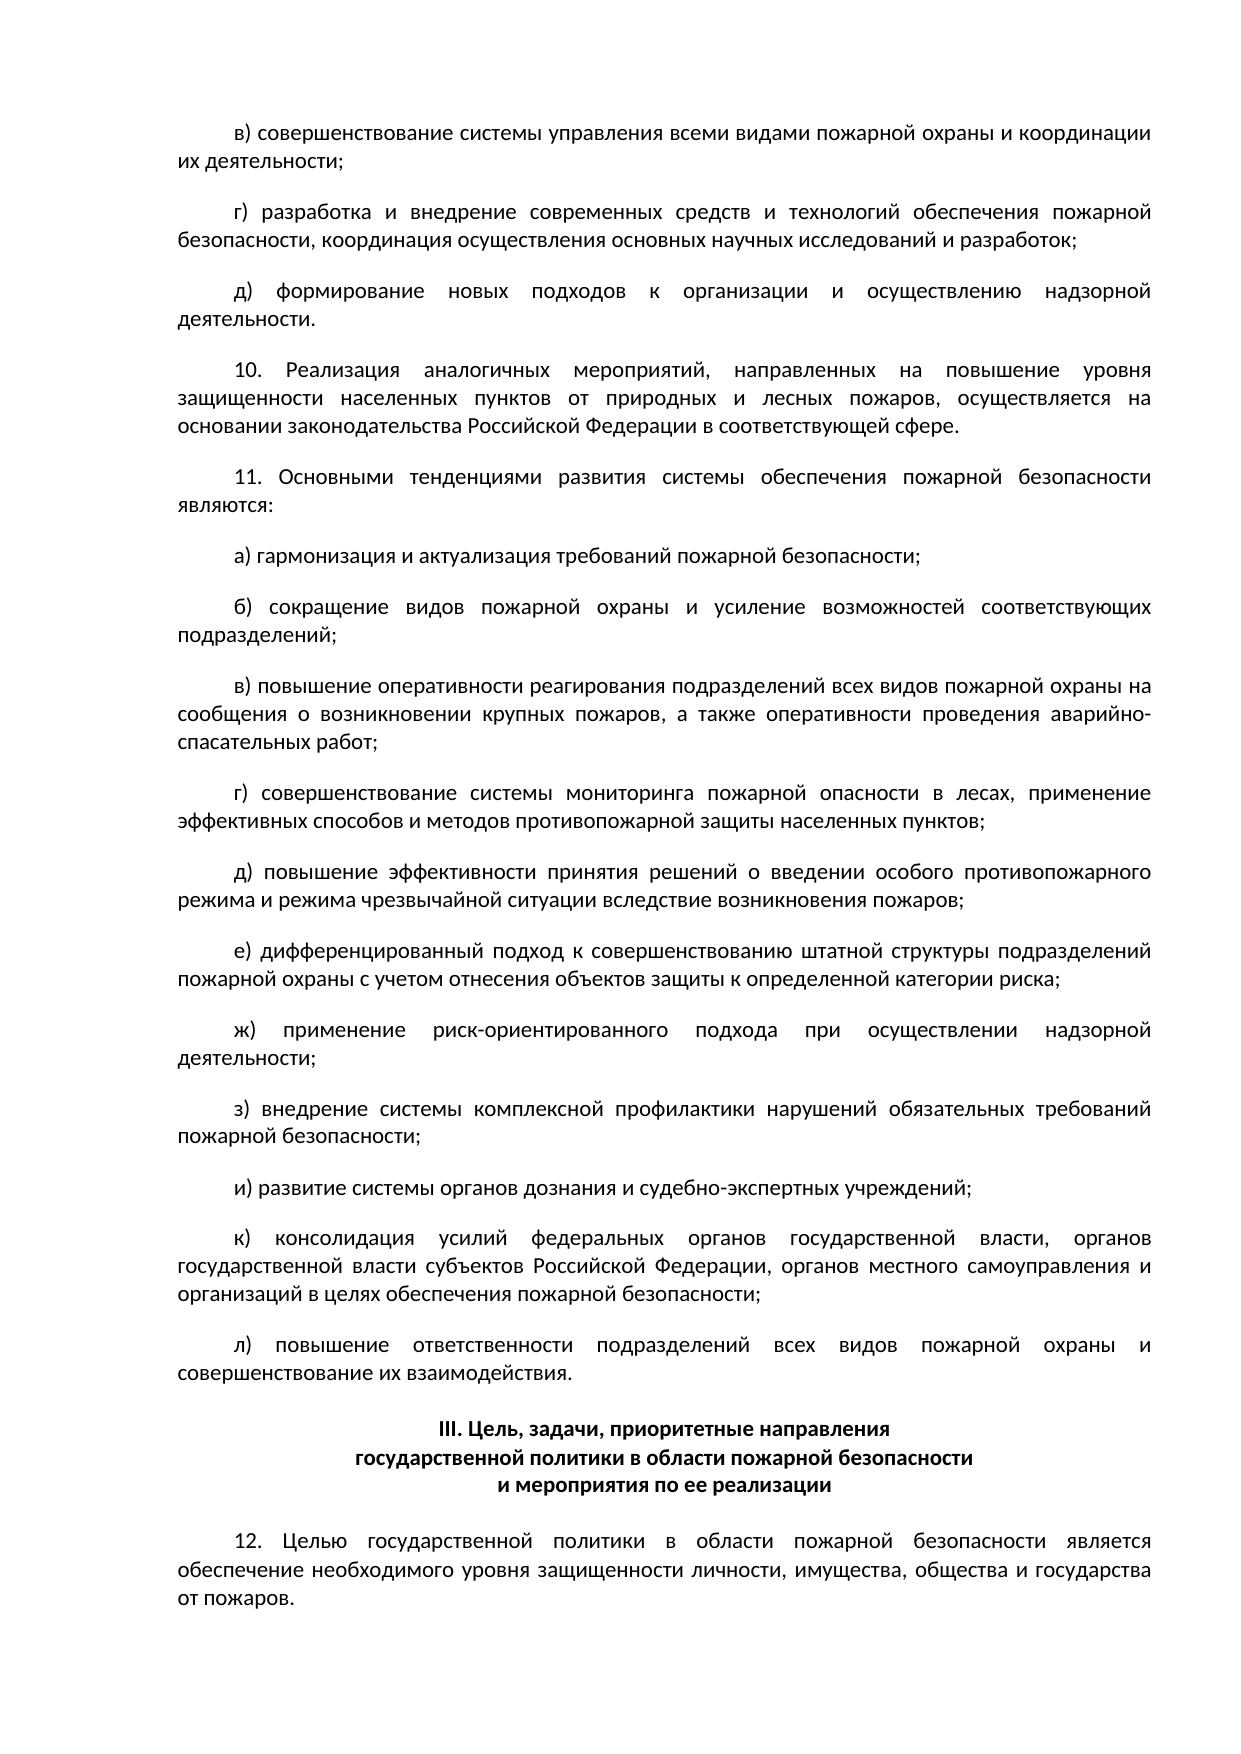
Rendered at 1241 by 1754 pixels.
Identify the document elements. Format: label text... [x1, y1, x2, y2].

text 12. Целью государственной политики в области пожарной безопасности является обеспечение необходимого уровня защищенности личности, имущества, общества и государства от пожаров. [177, 1527, 1152, 1611]
text 10. Реализация аналогичных мероприятий, направленных на повышение уровня защищенности населенных пунктов от природных и лесных пожаров, осуществляется на основании законодательства Российской Федерации в соответствующей сфере. [177, 355, 1152, 439]
text ж) применение риск-ориентированного подхода при осуществлении надзорной деятельности; [177, 1015, 1152, 1071]
text л) повышение ответственности подразделений всех видов пожарной охраны и совершенствование их взаимодействия. [177, 1331, 1152, 1387]
text д) повышение эффективности принятия решений о введении особого противопожарного режима и режима чрезвычайной ситуации вследствие возникновения пожаров; [177, 857, 1152, 913]
text и) развитие системы органов дознания и судебно-экспертных учреждений; [177, 1173, 1152, 1201]
title и мероприятия по ее реализации [177, 1471, 1152, 1499]
text г) совершенствование системы мониторинга пожарной опасности в лесах, применение эффективных способов и методов противопожарной защиты населенных пунктов; [177, 778, 1152, 834]
text д) формирование новых подходов к организации и осуществлению надзорной деятельности. [177, 276, 1152, 332]
text е) дифференцированный подход к совершенствованию штатной структуры подразделений пожарной охраны с учетом отнесения объектов защиты к определенной категории риска; [177, 936, 1152, 992]
text в) совершенствование системы управления всеми видами пожарной охраны и координации их деятельности; [177, 118, 1152, 174]
text з) внедрение системы комплексной профилактики нарушений обязательных требований пожарной безопасности; [177, 1094, 1152, 1150]
title III. Цель, задачи, приоритетные направления [177, 1414, 1152, 1443]
title государственной политики в области пожарной безопасности [177, 1443, 1152, 1471]
text к) консолидация усилий федеральных органов государственной власти, органов государственной власти субъектов Российской Федерации, органов местного самоуправления и организаций в целях обеспечения пожарной безопасности; [177, 1223, 1152, 1308]
text а) гармонизация и актуализация требований пожарной безопасности; [177, 541, 1152, 569]
text г) разработка и внедрение современных средств и технологий обеспечения пожарной безопасности, координация осуществления основных научных исследований и разработок; [177, 197, 1152, 253]
text 11. Основными тенденциями развития системы обеспечения пожарной безопасности являются: [177, 462, 1152, 518]
text в) повышение оперативности реагирования подразделений всех видов пожарной охраны на сообщения о возникновении крупных пожаров, а также оперативности проведения аварийно-спасательных работ; [177, 671, 1152, 755]
text б) сокращение видов пожарной охраны и усиление возможностей соответствующих подразделений; [177, 592, 1152, 648]
